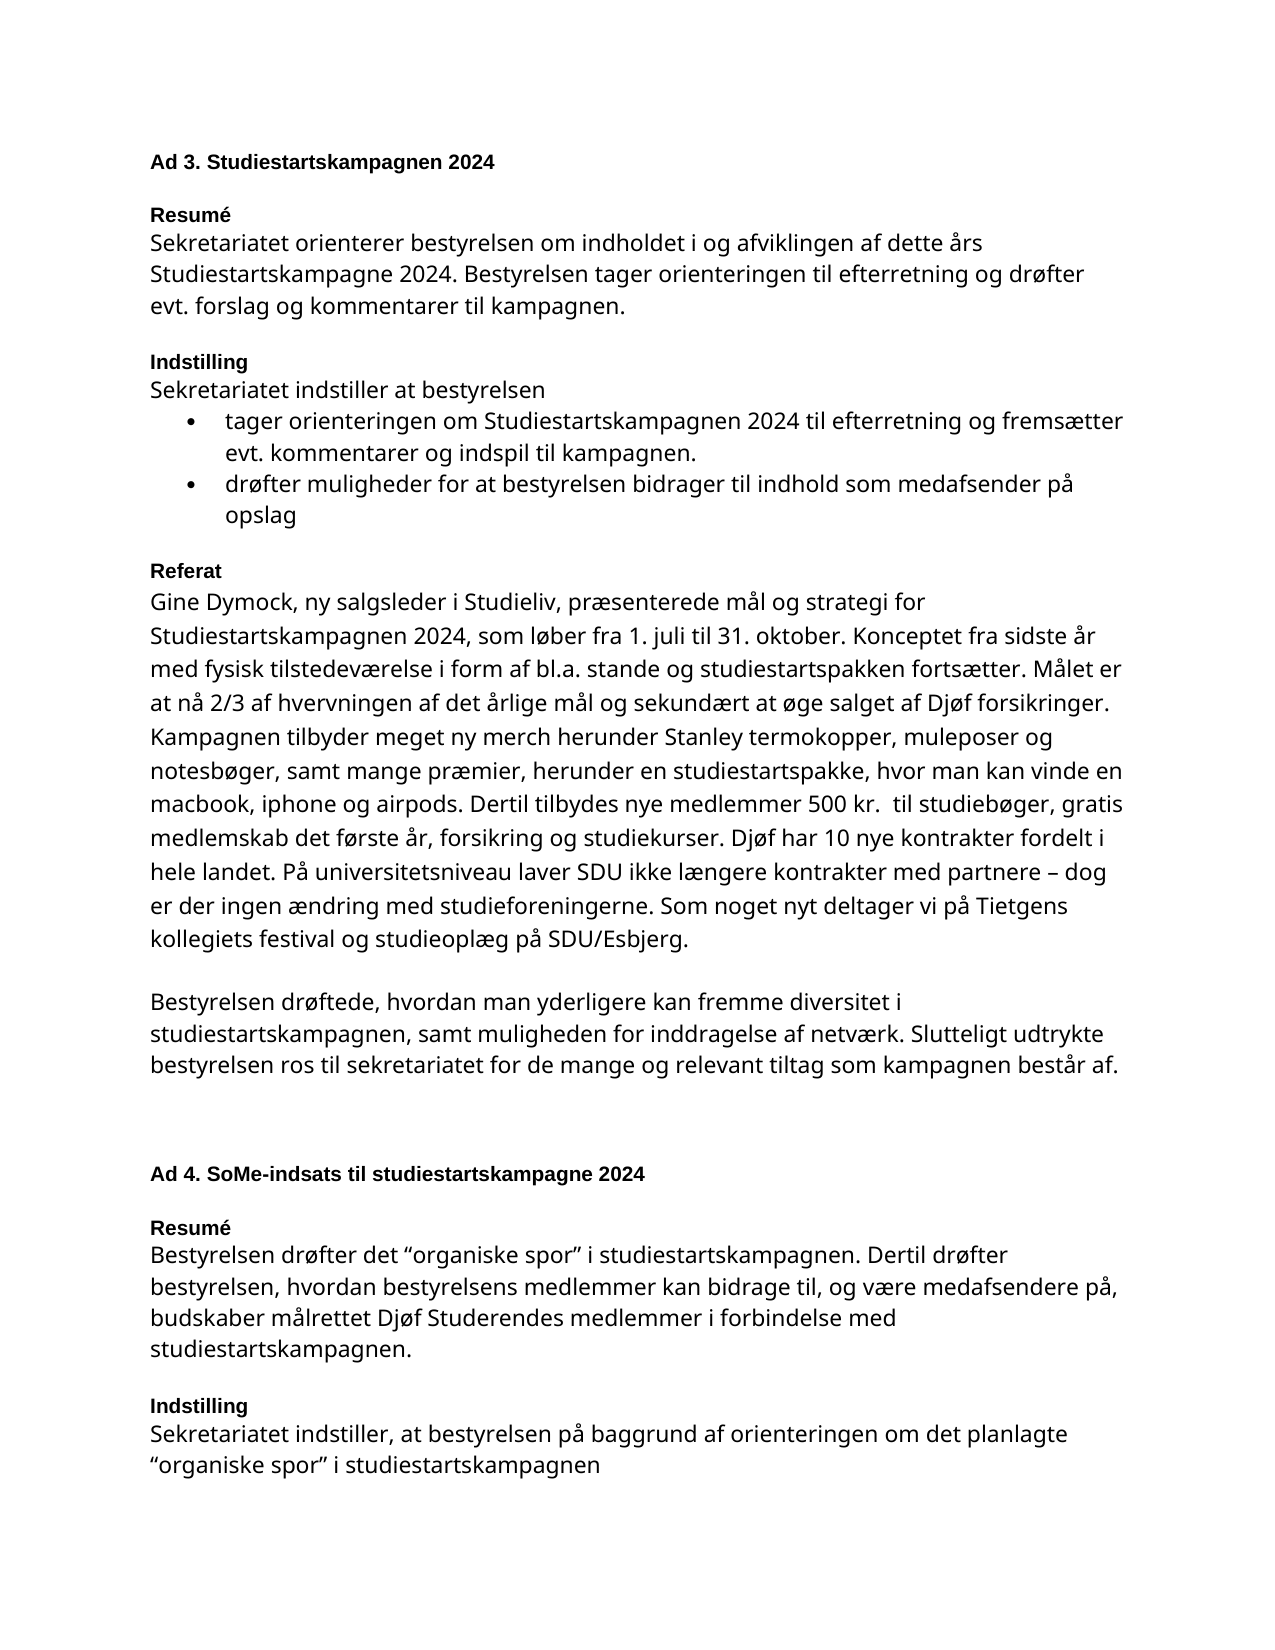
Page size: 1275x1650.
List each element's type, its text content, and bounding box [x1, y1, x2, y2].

text Ad 3. Studiestartskampagnen 2024 [150, 150, 1125, 174]
text Indstilling Sekretariatet indstiller at bestyrelsen [150, 350, 1125, 405]
list tager orienteringen om Studiestartskampagnen 2024 til efterretning og fremsætter evt. kommentarer og indspil til kampagnen. [187, 405, 1125, 468]
text Resumé Bestyrelsen drøfter det “organiske spor” i studiestartskampagnen. Dertil drøfter bestyrelsen, hvordan bestyrelsens medlemmer kan bidrage til, og være medafsendere på, budskaber målrettet Djøf Studerendes medlemmer i forbindelse med studiestartskampagnen. [150, 1215, 1125, 1364]
text Resumé Sekretariatet orienterer bestyrelsen om indholdet i og afviklingen af dette års Studiestartskampagne 2024. Bestyrelsen tager orienteringen til efterretning og drøfter evt. forslag og kommentarer til kampagnen. [150, 203, 1125, 321]
text Referat Gine Dymock, ny salgsleder i Studieliv, præsenterede mål og strategi for Studiestartskampagnen 2024, som løber fra 1. juli til 31. oktober. Konceptet fra sidste år med fysisk tilstedeværelse i form af bl.a. stande og studiestartspakken fortsætter. Målet er at nå 2/3 af hvervningen af det årlige mål og sekundært at øge salget af Djøf forsikringer. Kampagnen tilbyder meget ny merch herunder Stanley termokopper, muleposer og notesbøger, samt mange præmier, herunder en studiestartspakke, hvor man kan vinde en macbook, iphone og airpods. Dertil tilbydes nye medlemmer 500 kr. til studiebøger, gratis medlemskab det første år, forsikring og studiekurser. Djøf har 10 nye kontrakter fordelt i hele landet. På universitetsniveau laver SDU ikke længere kontrakter med partnere – dog er der ingen ændring med studieforeningerne. Som noget nyt deltager vi på Tietgens kollegiets festival og studieoplæg på SDU/Esbjerg. [150, 559, 1125, 954]
text Ad 4. SoMe-indsats til studiestartskampagne 2024 [150, 1162, 1125, 1186]
list drøfter muligheder for at bestyrelsen bidrager til indhold som medafsender på opslag [187, 468, 1125, 530]
text Indstilling Sekretariatet indstiller, at bestyrelsen på baggrund af orienteringen om det planlagte “organiske spor” i studiestartskampagnen [150, 1393, 1125, 1480]
text Bestyrelsen drøftede, hvordan man yderligere kan fremme diversitet i studiestartskampagnen, samt muligheden for inddragelse af netværk. Slutteligt udtrykte bestyrelsen ros til sekretariatet for de mange og relevant tiltag som kampagnen består af. [150, 986, 1125, 1080]
